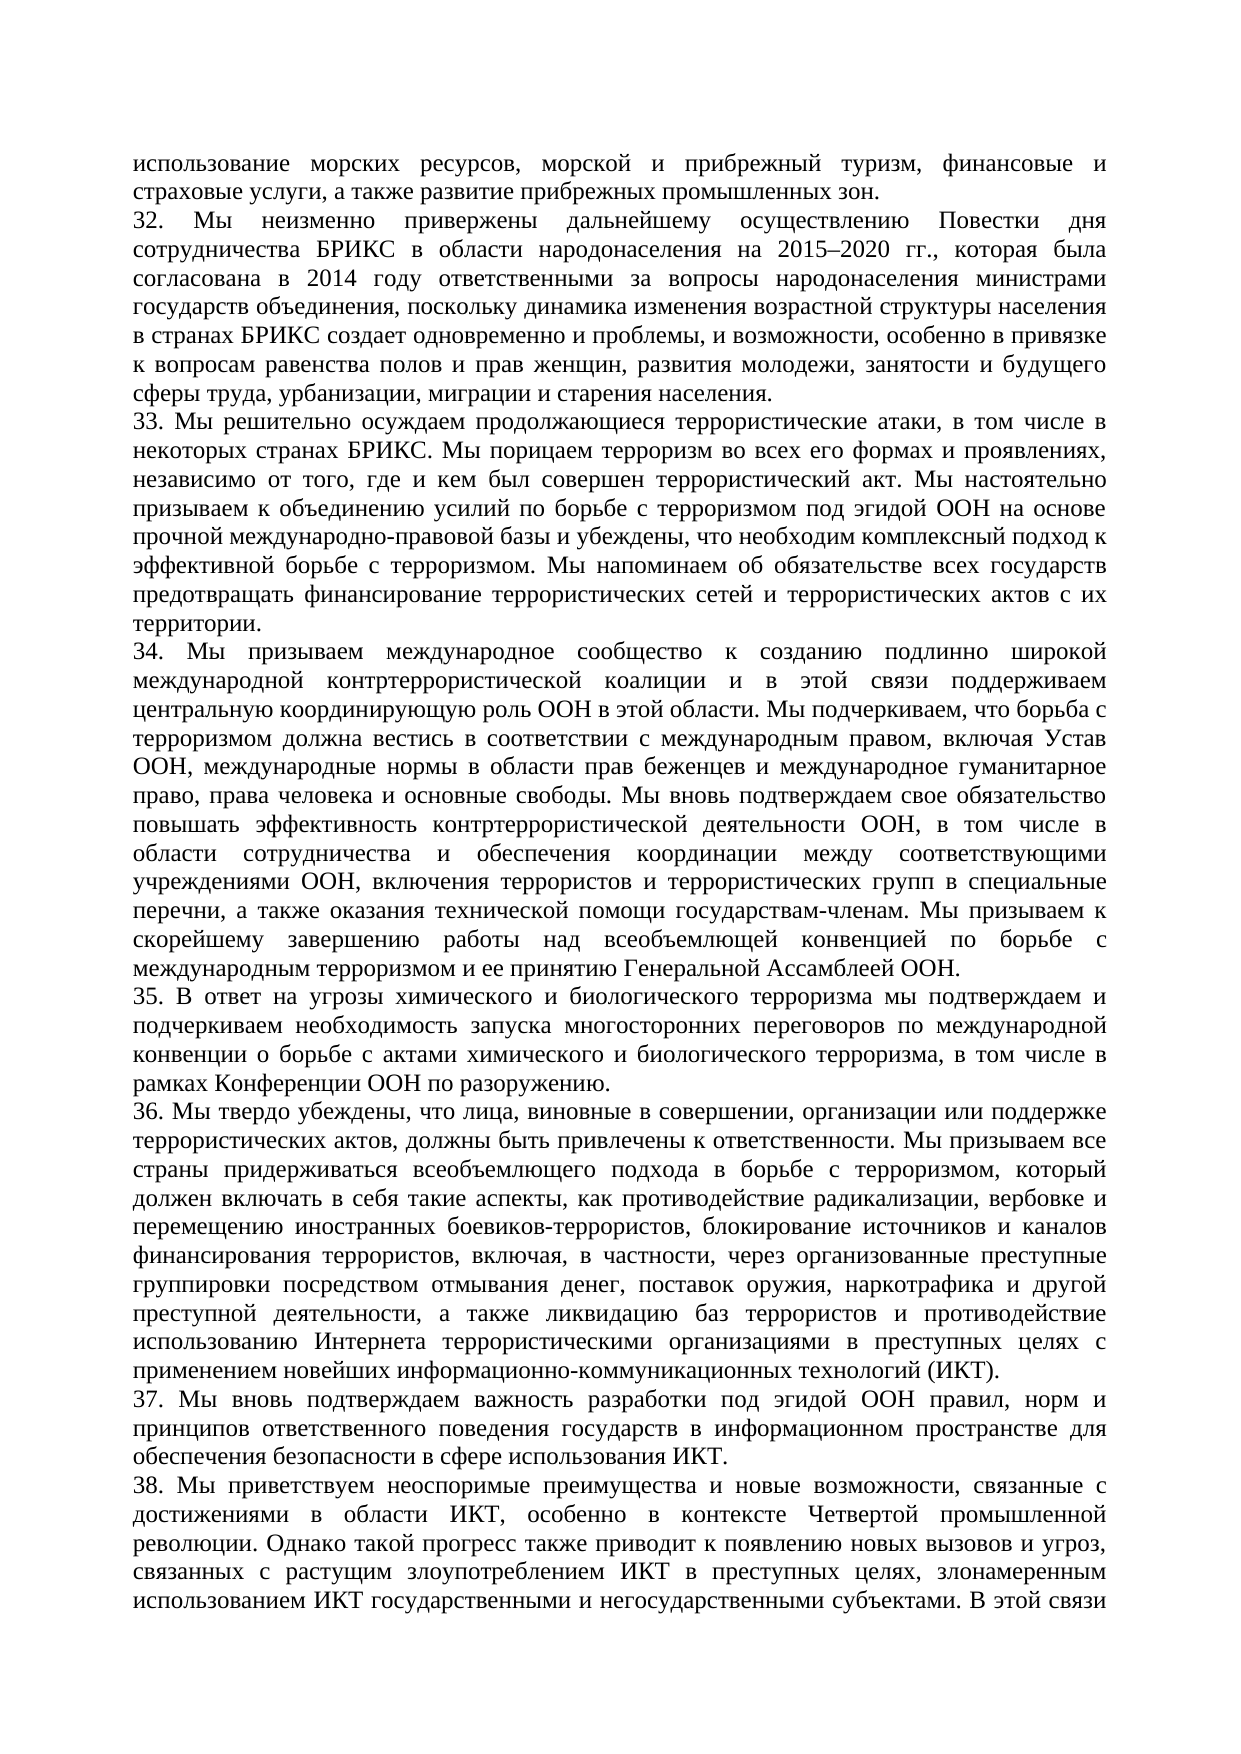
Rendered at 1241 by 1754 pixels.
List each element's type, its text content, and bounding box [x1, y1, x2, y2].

text 33. Мы решительно осуждаем продолжающиеся террористические атаки, в том числе в некоторых странах БРИКС. Мы порицаем терроризм во всех его формах и проявлениях, независимо от того, где и кем был совершен террористический акт. Мы настоятельно призываем к объединению усилий по борьбе с терроризмом под эгидой ООН на основе прочной международно-правовой базы и убеждены, что необходим комплексный подход к эффективной борьбе с терроризмом. Мы напоминаем об обязательстве всех государств предотвращать финансирование террористических сетей и террористических актов с их территории. [133, 406, 1108, 636]
text 35. В ответ на угрозы химического и биологического терроризма мы подтверждаем и подчеркиваем необходимость запуска многосторонних переговоров по международной конвенции о борьбе с актами химического и биологического терроризма, в том числе в рамках Конференции ООН по разоружению. [133, 981, 1108, 1096]
text 34. Мы призываем международное сообщество к созданию подлинно широкой международной контртеррористической коалиции и в этой связи поддерживаем центральную координирующую роль ООН в этой области. Мы подчеркиваем, что борьба с терроризмом должна вестись в соответствии с международным правом, включая Устав ООН, международные нормы в области прав беженцев и международное гуманитарное право, права человека и основные свободы. Мы вновь подтверждаем свое обязательство повышать эффективность контртеррористической деятельности ООН, в том числе в области сотрудничества и обеспечения координации между соответствующими учреждениями ООН, включения террористов и террористических групп в специальные перечни, а также оказания технической помощи государствам-членам. Мы призываем к скорейшему завершению работы над всеобъемлющей конвенцией по борьбе с международным терроризмом и ее принятию Генеральной Ассамблеей ООН. [133, 636, 1108, 981]
text 37. Мы вновь подтверждаем важность разработки под эгидой ООН правил, норм и принципов ответственного поведения государств в информационном пространстве для обеспечения безопасности в сфере использования ИКТ. [133, 1384, 1108, 1470]
text 32. Мы неизменно привержены дальнейшему осуществлению Повестки дня сотрудничества БРИКС в области народонаселения на 2015–2020 гг., которая была согласована в 2014 году ответственными за вопросы народонаселения министрами государств объединения, поскольку динамика изменения возрастной структуры населения в странах БРИКС создает одновременно и проблемы, и возможности, особенно в привязке к вопросам равенства полов и прав женщин, развития молодежи, занятости и будущего сферы труда, урбанизации, миграции и старения населения. [133, 205, 1108, 406]
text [133, 1470, 1108, 1614]
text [133, 148, 1108, 205]
text 36. Мы твердо убеждены, что лица, виновные в совершении, организации или поддержке террористических актов, должны быть привлечены к ответственности. Мы призываем все страны придерживаться всеобъемлющего подхода в борьбе с терроризмом, который должен включать в себя такие аспекты, как противодействие радикализации, вербовке и перемещению иностранных боевиков-террористов, блокирование источников и каналов финансирования террористов, включая, в частности, через организованные преступные группировки посредством отмывания денег, поставок оружия, наркотрафика и другой преступной деятельности, а также ликвидацию баз террористов и противодействие использованию Интернета террористическими организациями в преступных целях с применением новейших информационно-коммуникационных технологий (ИКТ). [133, 1096, 1108, 1384]
